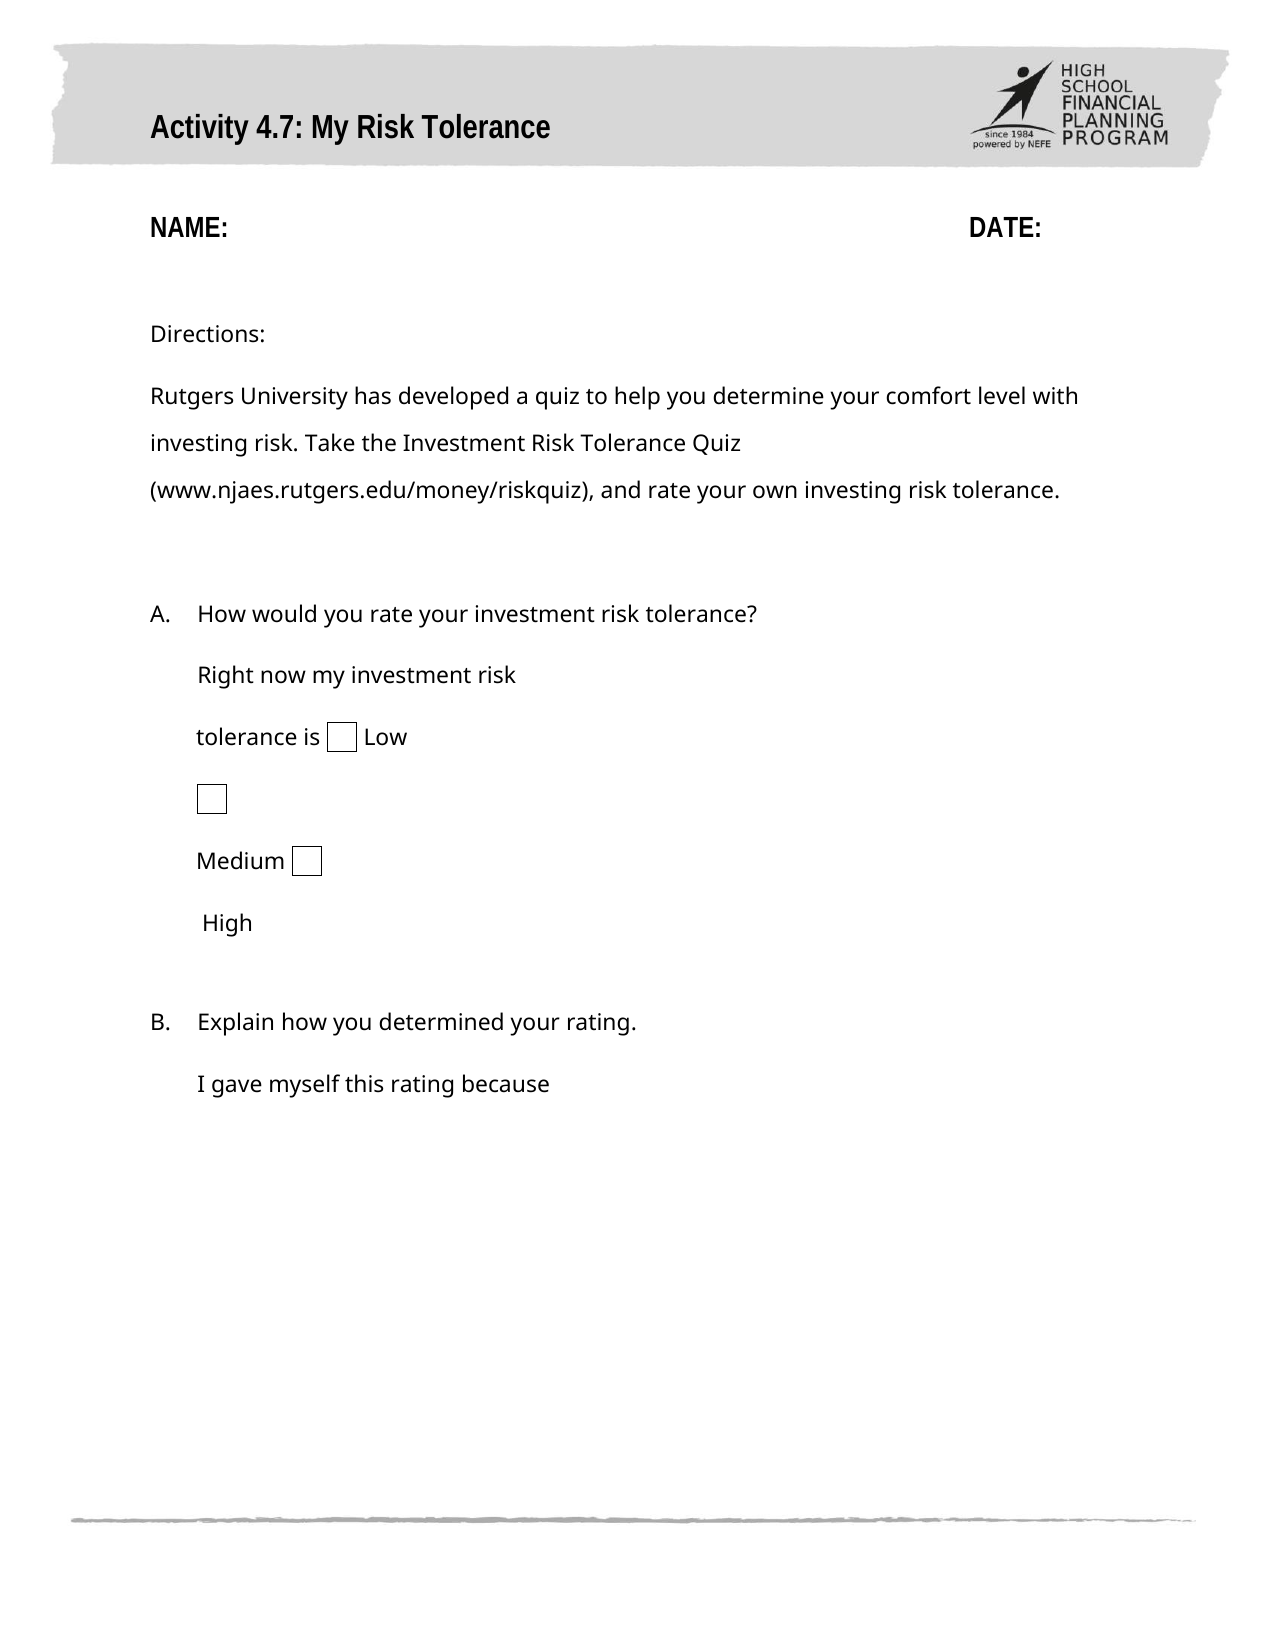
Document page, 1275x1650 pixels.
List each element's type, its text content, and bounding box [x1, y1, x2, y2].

text Right now my investment risk tolerance is Low [196, 659, 601, 752]
subtitle NAME: DATE: [150, 210, 1137, 243]
list How would you rate your investment risk tolerance? [150, 598, 1137, 629]
list Explain how you determined your rating. [150, 1006, 1137, 1037]
text I gave myself this rating because [197, 1068, 1137, 1099]
picture [49, 37, 1232, 1526]
text Medium High [196, 783, 316, 938]
text Directions: [150, 318, 1137, 349]
text Rutgers University has developed a quiz to help you determine your comfort level with investing risk. Take the Investment Risk Tolerance Quiz (www.njaes.rutgers.edu/money/riskquiz), and rate your own investing risk tolerance. [150, 380, 1091, 505]
subtitle Activity 4.7: My Risk Tolerance [150, 107, 1137, 145]
